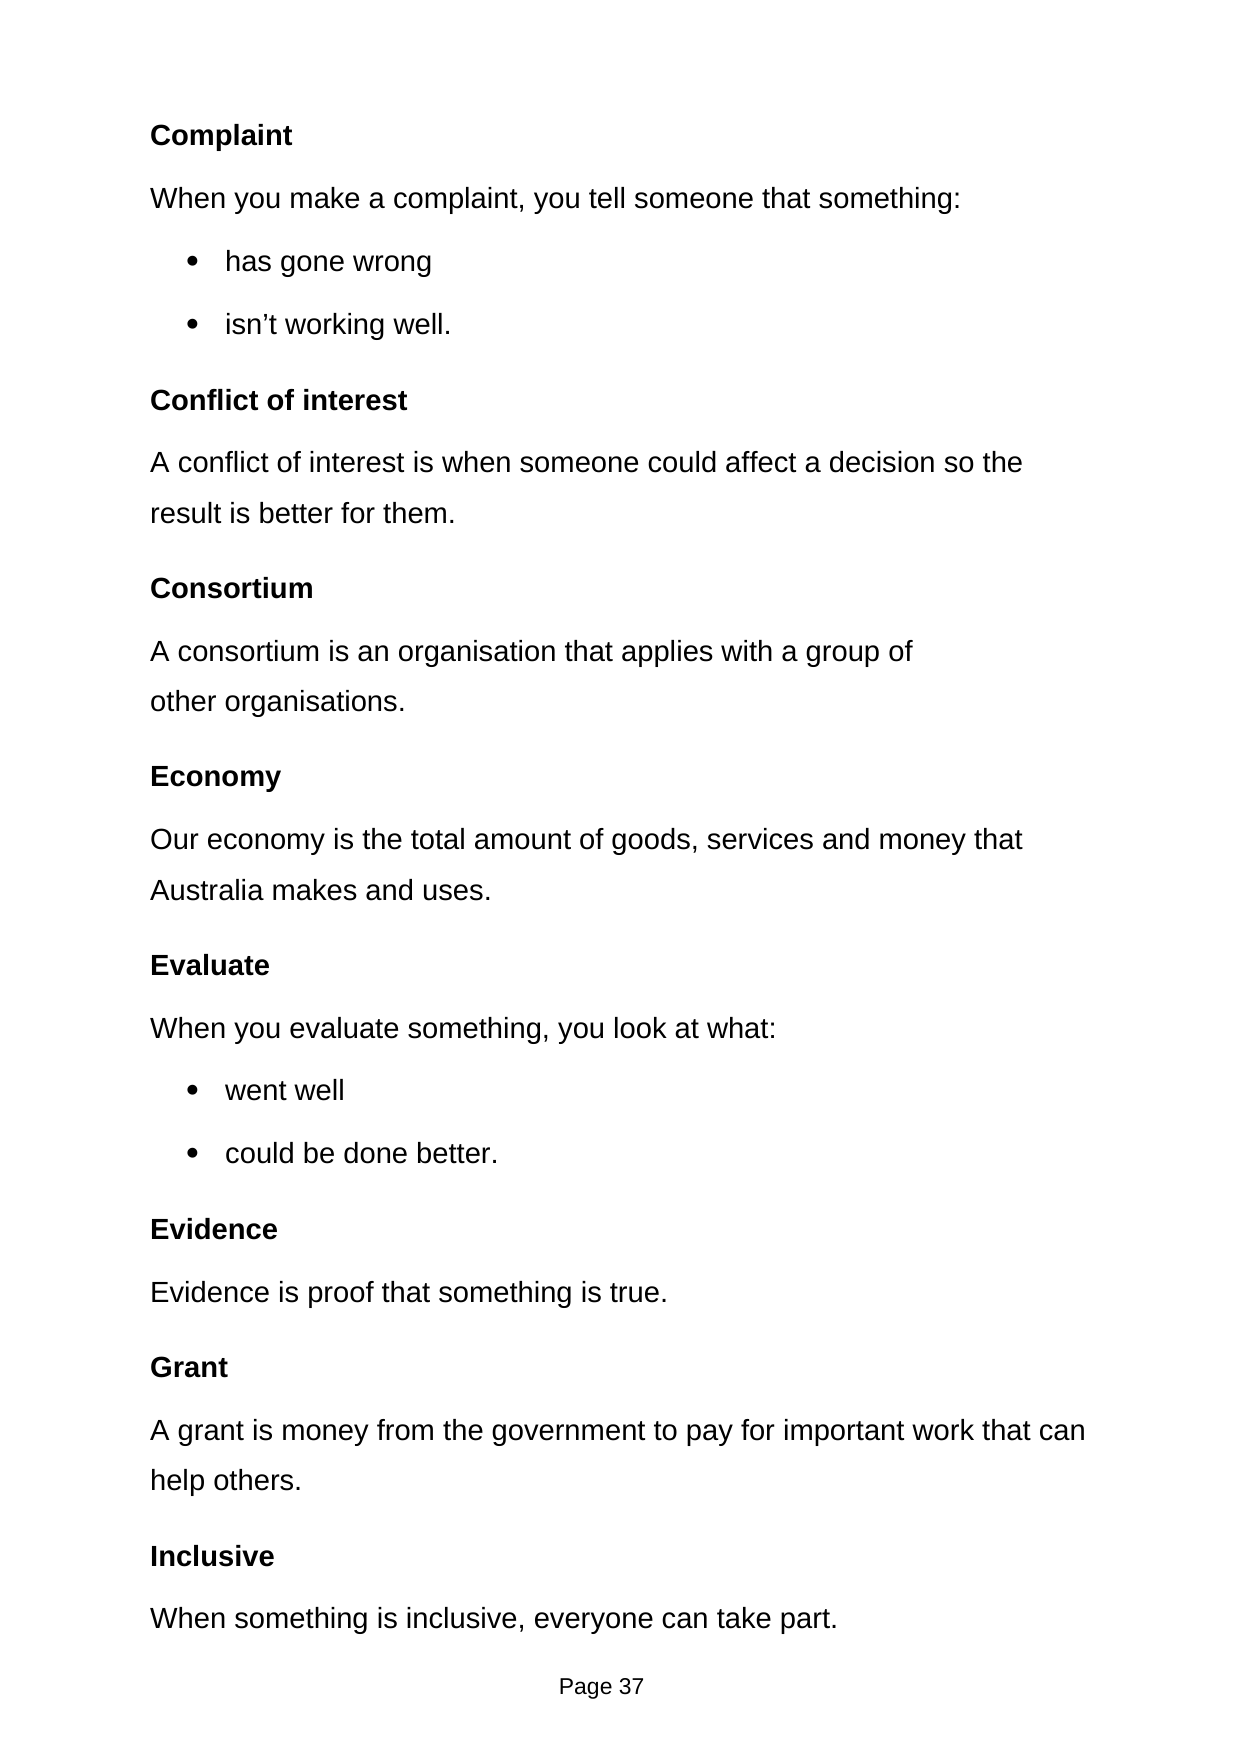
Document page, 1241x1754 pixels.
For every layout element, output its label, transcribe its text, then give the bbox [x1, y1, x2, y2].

text A conflict of interest is when someone could affect a decision so the result is better for them. [150, 445, 1090, 529]
text Our economy is the total amount of goods, services and money that Australia makes and uses. [150, 822, 1090, 906]
text When you make a complaint, you tell someone that something: [150, 181, 1090, 214]
list has gone wrong [187, 244, 1090, 277]
text Evidence is proof that something is true. [150, 1275, 1090, 1308]
list isn’t working well. [187, 307, 1090, 341]
text When you evaluate something, you look at what: [150, 1011, 1090, 1044]
text Inclusive [150, 1539, 1090, 1572]
text Economy [150, 759, 1090, 793]
text Conflict of interest [150, 382, 1090, 416]
list went well [187, 1073, 1090, 1107]
text A consortium is an organisation that applies with a group of other organisations. [150, 634, 1090, 718]
text Consortium [150, 571, 1090, 604]
text When something is inclusive, everyone can take part. [150, 1602, 1090, 1635]
text Grant [150, 1350, 1090, 1384]
list could be done better. [187, 1137, 1090, 1170]
text Evaluate [150, 948, 1090, 981]
text Evidence [150, 1212, 1090, 1246]
text A grant is money from the government to pay for important work that can help others. [150, 1413, 1090, 1497]
text Complaint [150, 118, 1090, 152]
